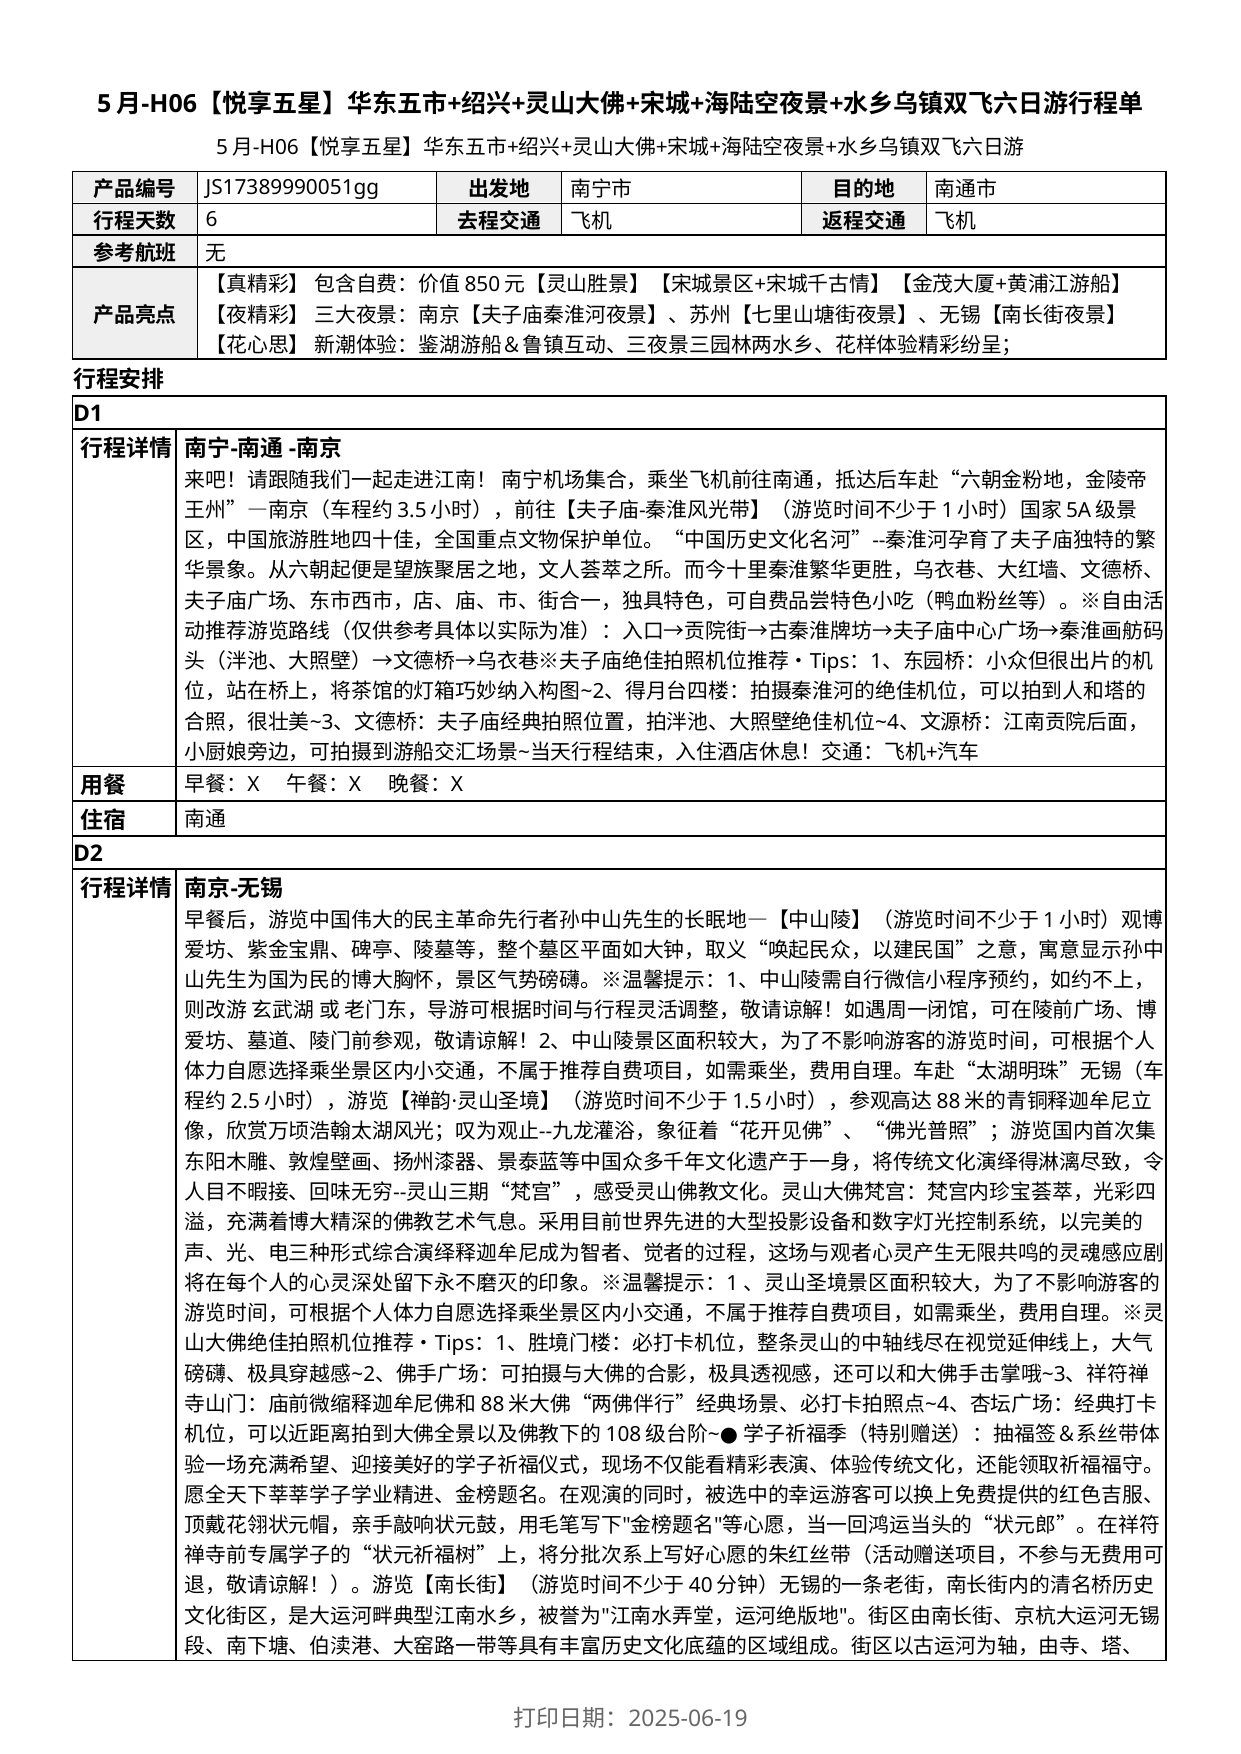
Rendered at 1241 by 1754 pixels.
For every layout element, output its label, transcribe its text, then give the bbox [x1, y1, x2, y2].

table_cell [177, 870, 1165, 1659]
table_cell 产品亮点 [73, 268, 197, 358]
table_cell 行程详情 [73, 430, 175, 766]
table_cell D2 [73, 837, 1165, 868]
table_cell 早餐：X 午餐：X 晚餐：X [177, 767, 1165, 800]
table_cell 行程详情 [73, 870, 175, 1659]
table_header 产品编号 [73, 172, 197, 202]
table_cell 无 [198, 236, 1165, 266]
table_cell 飞机 [562, 204, 801, 234]
table_header 目的地 [802, 172, 926, 202]
text 5月-H06【悦享五星】华东五市+绍兴+灵山大佛+宋城+海陆空夜景+水乡乌镇双飞六日游 [73, 130, 1167, 160]
table_header 出发地 [437, 172, 561, 202]
table_cell 行程天数 [73, 204, 197, 234]
text 行程安排 [73, 361, 1167, 394]
table_header D1 [73, 397, 1165, 428]
table_header 南通市 [927, 172, 1165, 202]
table_cell 飞机 [927, 204, 1165, 234]
table_cell 6 [198, 204, 436, 234]
table_cell 返程交通 [802, 204, 926, 234]
table_cell 住宿 [73, 802, 175, 835]
table_header JS17389990051gg [198, 172, 436, 202]
text 5月-H06【悦享五星】华东五市+绍兴+灵山大佛+宋城+海陆空夜景+水乡乌镇双飞六日游行程单 [73, 83, 1167, 119]
table_cell 去程交通 [437, 204, 561, 234]
table_cell 用餐 [73, 767, 175, 800]
table_cell 南宁-南通 -南京 来吧！请跟随我们一起走进江南！ [177, 430, 1165, 766]
table_cell 参考航班 [73, 236, 197, 266]
table_header 南宁市 [562, 172, 801, 202]
table_cell 南通 [177, 802, 1165, 835]
table_cell 【真精彩】 包含自费：价值850元【灵山胜景】【宋城景区+宋城千古情】【金茂大厦+黄浦江游船】 [198, 268, 1165, 358]
